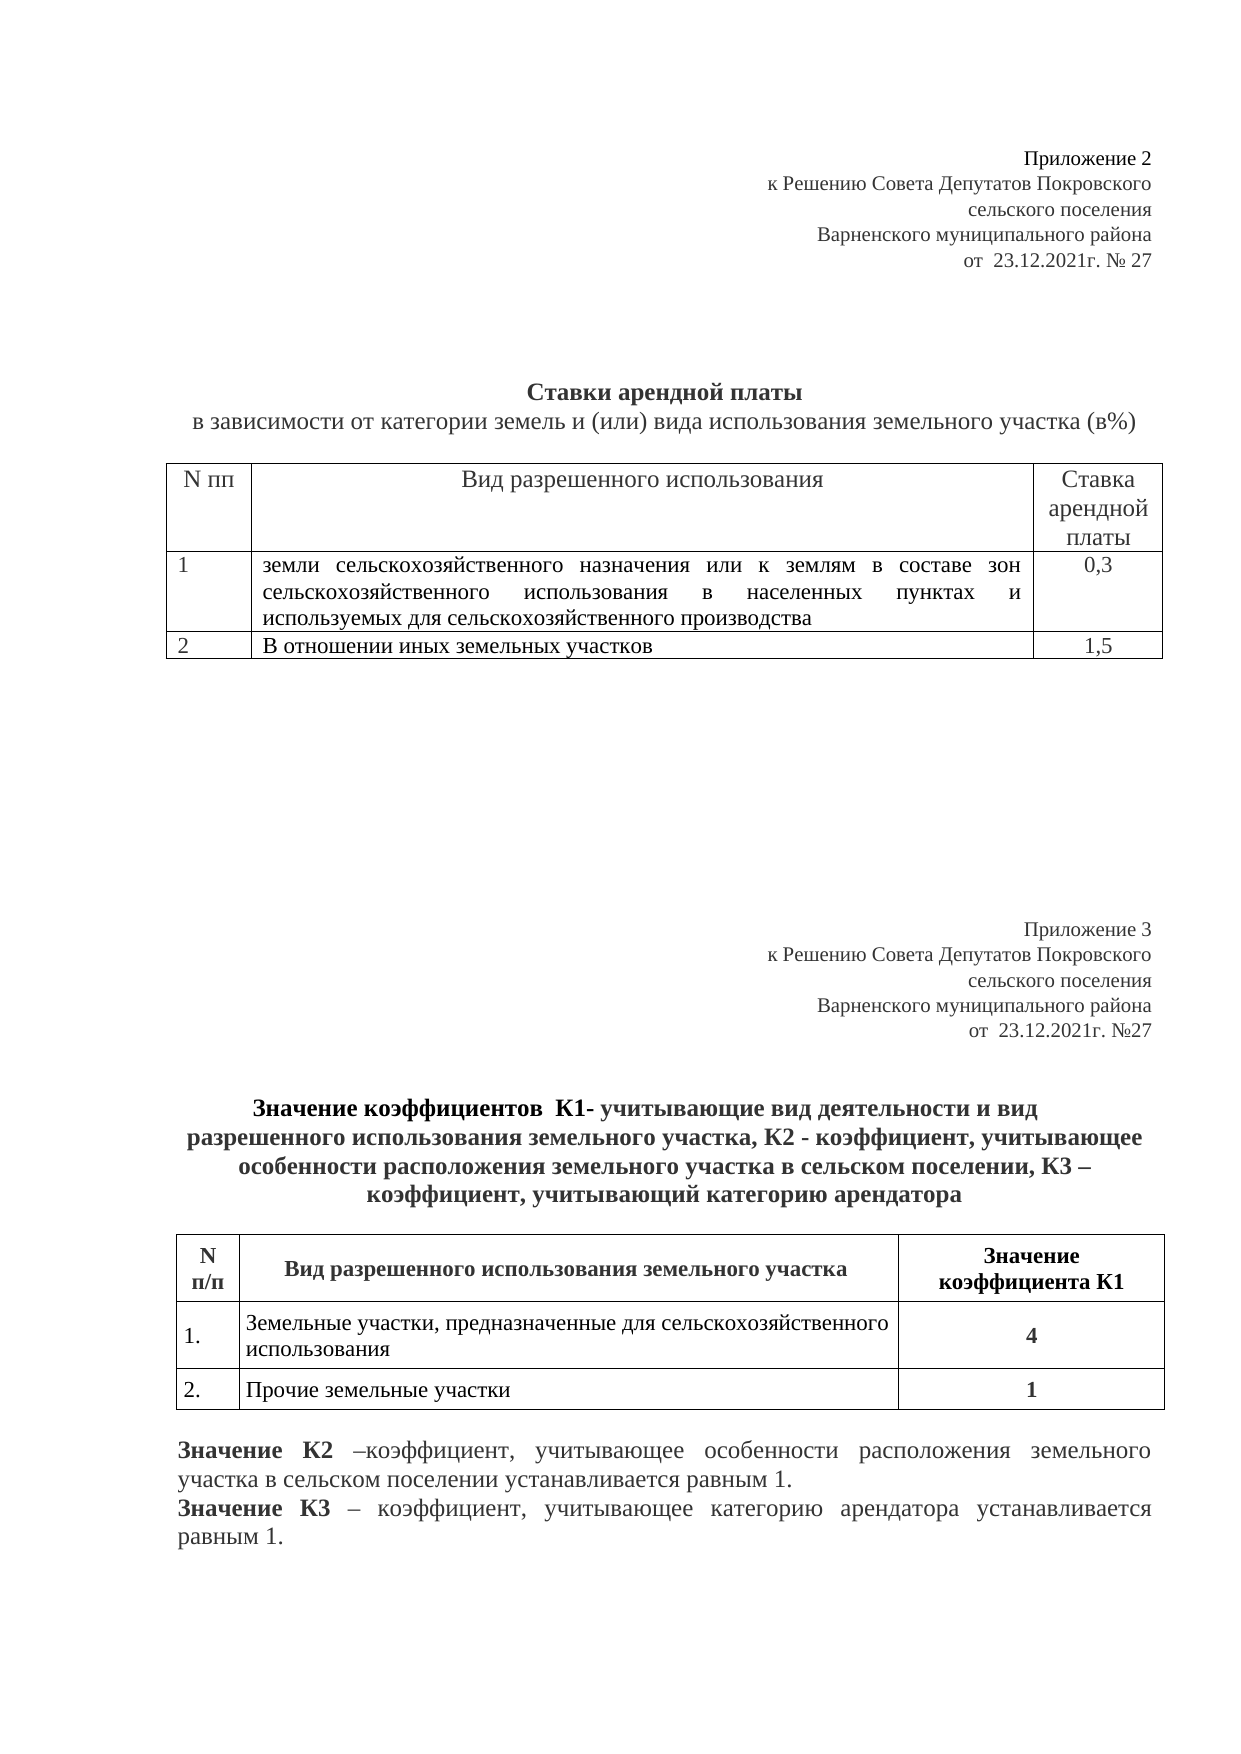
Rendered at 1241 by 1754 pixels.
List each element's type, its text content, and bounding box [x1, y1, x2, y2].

table_cell 2 [167, 632, 251, 658]
table_header Ставка арендной платы [1034, 464, 1162, 551]
table_header N пп [167, 464, 251, 551]
table_cell 2. [177, 1369, 239, 1409]
text Значение К2 –коэффициент, учитывающее особенности расположения земельного участка в сельском поселении устанавливается равным 1. [177, 1435, 1152, 1493]
text в зависимости от категории земель и (или) вида использования земельного участка (в%) [177, 406, 1152, 434]
table_cell 1. [177, 1302, 239, 1368]
text сельского поселения [177, 966, 1152, 992]
table_cell 1 [167, 552, 251, 631]
list Значение коэффициентов К1- учитывающие вид деятельности и вид [252, 1093, 1152, 1122]
table_cell Земельные участки, предназначенные для сельскохозяйственного использования [240, 1302, 898, 1368]
table_header N п/п [177, 1235, 239, 1301]
table_cell Прочие земельные участки [240, 1369, 898, 1409]
table_header Вид разрешенного использования [252, 464, 1033, 551]
text от 23.12.2021г. №27 [177, 1017, 1152, 1042]
text к Решению Совета Депутатов Покровского [177, 170, 1152, 195]
table_header Значение коэффициента К1 [899, 1235, 1164, 1301]
text к Решению Совета Депутатов Покровского [177, 941, 1152, 966]
table_header Вид разрешенного использования земельного участка [240, 1235, 898, 1301]
text Ставки арендной платы [177, 377, 1152, 406]
text Варненского муниципального района [177, 221, 1152, 246]
text Значение К3 – коэффициент, учитывающее категорию арендатора устанавливается равным 1. [177, 1493, 1152, 1550]
text разрешенного использования земельного участка, К2 - коэффициент, учитывающее особенности расположения земельного участка в сельском поселении, К3 – коэффициент, учитывающий категорию арендатора [177, 1122, 1152, 1208]
table_cell 4 [899, 1302, 1164, 1368]
table_cell 1,5 [1034, 632, 1162, 658]
table_cell 0,3 [1034, 552, 1162, 631]
text Приложение 2 [177, 144, 1152, 170]
table_cell земли сельскохозяйственного назначения или к землям в составе зон сельскохозяйственного использования в населенных пунктах и используемых для сельскохозяйственного производства [252, 552, 1033, 631]
text Варненского муниципального района [177, 992, 1152, 1017]
text от 23.12.2021г. № 27 [177, 246, 1152, 272]
text Приложение 3 [177, 915, 1152, 941]
text сельского поселения [177, 195, 1152, 221]
table_cell 1 [899, 1369, 1164, 1409]
table_cell В отношении иных земельных участков [252, 632, 1033, 658]
